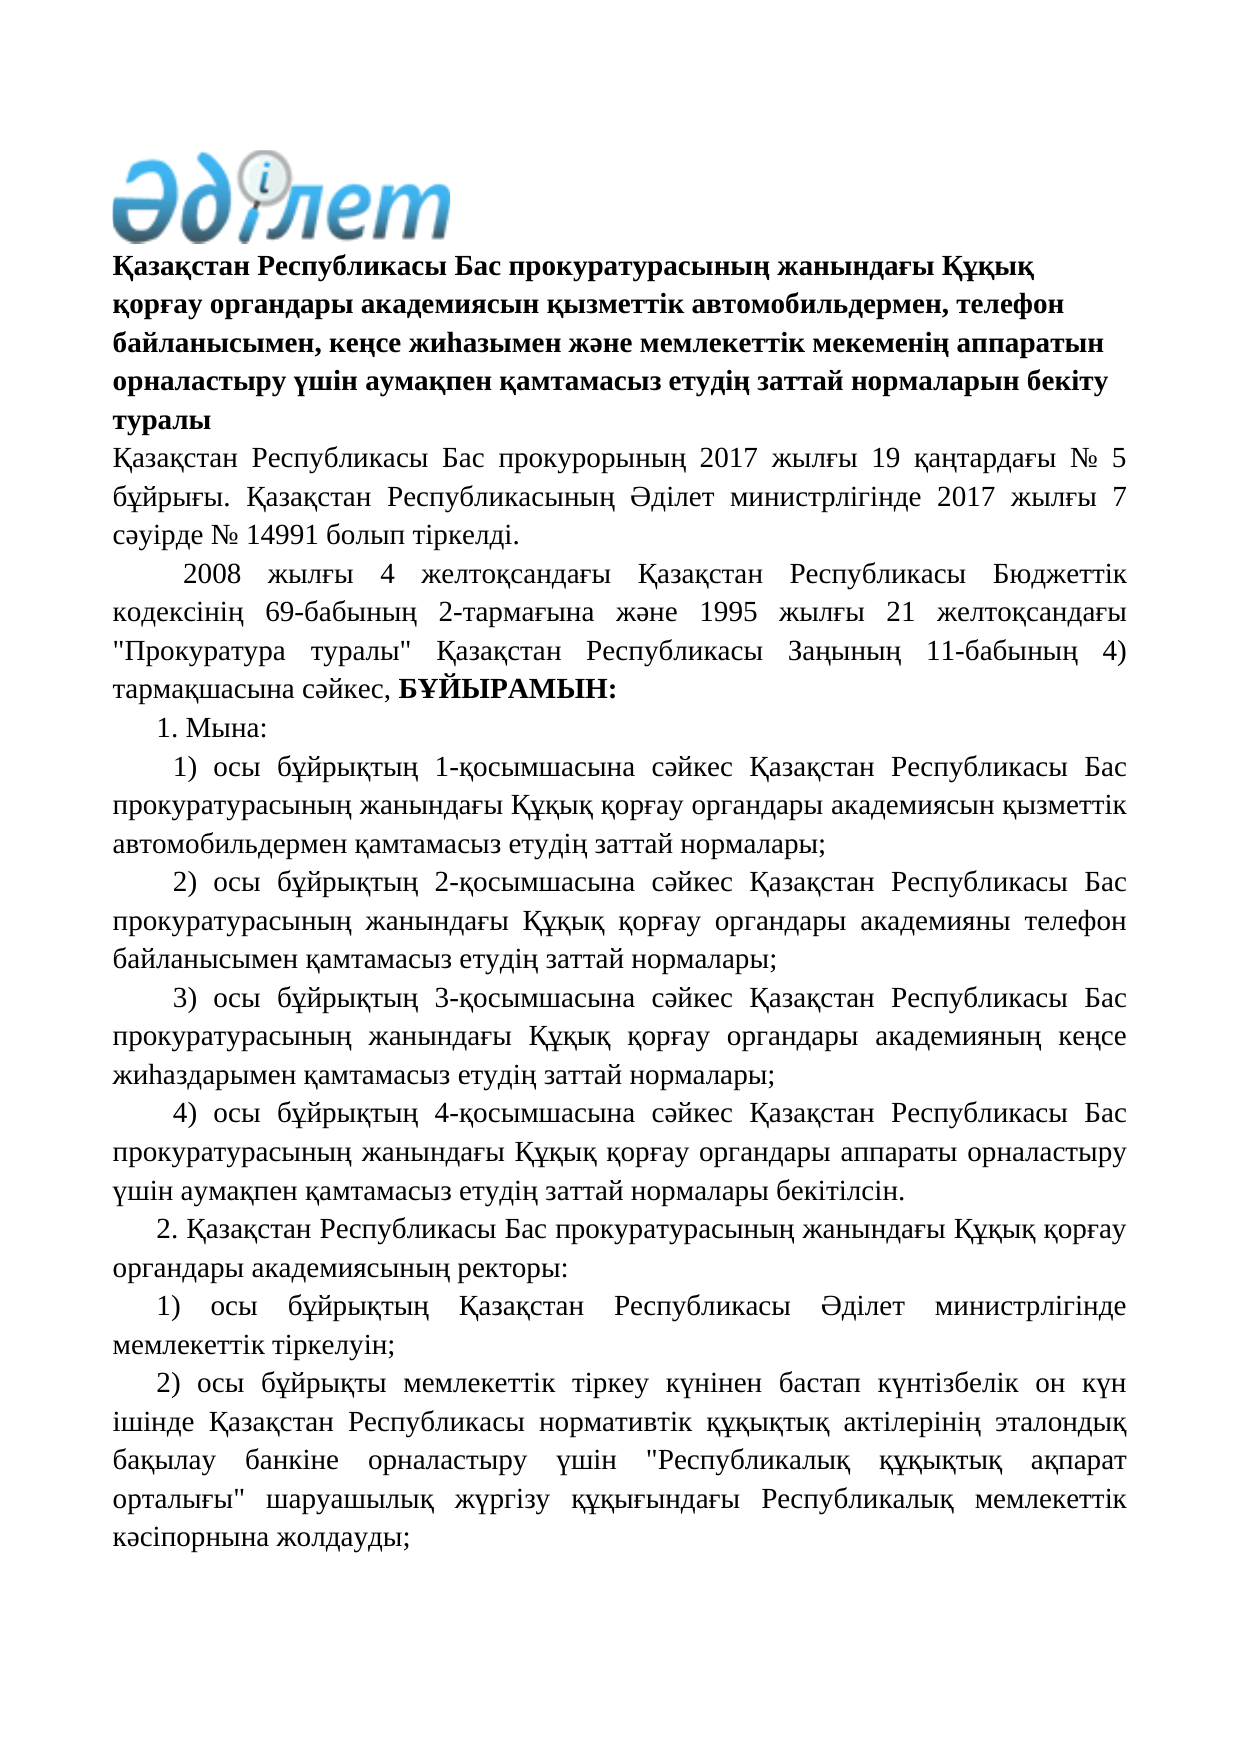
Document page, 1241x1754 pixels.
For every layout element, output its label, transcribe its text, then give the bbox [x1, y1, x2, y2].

text 1. Мына: [112, 710, 1128, 744]
text 1) осы бұйрықтың 1-қосымшасына сәйкес Қазақстан Республикасы Бас прокуратурасының жанындағы Құқық қорғау органдары академиясын қызметтік автомобильдермен қамтамасыз етудің заттай нормалары; [112, 749, 1128, 859]
text 2. Қазақстан Республикасы Бас прокуратурасының жанындағы Құқық қорғау органдары академиясының ректоры: [112, 1211, 1128, 1283]
text 2) осы бұйрықты мемлекеттік тіркеу күнінен бастап күнтізбелік он күн ішінде Қазақстан Республикасы нормативтік құқықтық актілерінің эталондық бақылау банкіне орналастыру үшін "Республикалық құқықтық ақпарат орталығы" шаруашылық жүргізу құқығындағы Республикалық мемлекеттік кәсіпорнына жолдауды; [112, 1365, 1128, 1553]
text 2) осы бұйрықтың 2-қосымшасына сәйкес Қазақстан Республикасы Бас прокуратурасының жанындағы Құқық қорғау органдары академияны телефон байланысымен қамтамасыз етудің заттай нормалары; [112, 864, 1128, 975]
picture [112, 150, 451, 244]
text Қазақстан Республикасы Бас прокуратурасының жанындағы Құқық қорғау органдары академиясын қызметтік автомобильдермен, телефон байланысымен, кеңсе жиһазымен және мемлекеттік мекеменің аппаратын орналастыру үшін аумақпен қамтамасыз етудің заттай нормаларын бекіту туралы [112, 248, 1128, 435]
text 3) осы бұйрықтың 3-қосымшасына сәйкес Қазақстан Республикасы Бас прокуратурасының жанындағы Құқық қорғау органдары академияның кеңсе жиһаздарымен қамтамасыз етудің заттай нормалары; [112, 980, 1128, 1091]
text 1) осы бұйрықтың Қазақстан Республикасы Әділет министрлігінде мемлекеттік тіркелуін; [112, 1288, 1128, 1360]
text Қазақстан Республикасы Бас прокурорының 2017 жылғы 19 қаңтардағы № 5 бұйрығы. Қазақстан Республикасының Әділет министрлігінде 2017 жылғы 7 сәуірде № 14991 болып тіркелді. [112, 440, 1128, 551]
text 4) осы бұйрықтың 4-қосымшасына сәйкес Қазақстан Республикасы Бас прокуратурасының жанындағы Құқық қорғау органдары аппараты орналастыру үшін аумақпен қамтамасыз етудің заттай нормалары бекітілсін. [112, 1096, 1128, 1206]
text 2008 жылғы 4 желтоқсандағы Қазақстан Республикасы Бюджеттік кодексінің 69-бабының 2-тармағына және 1995 жылғы 21 желтоқсандағы "Прокуратура туралы" Қазақстан Республикасы Заңының 11-бабының 4) тармақшасына сәйкес, БҰЙЫРАМЫН: [112, 556, 1128, 705]
